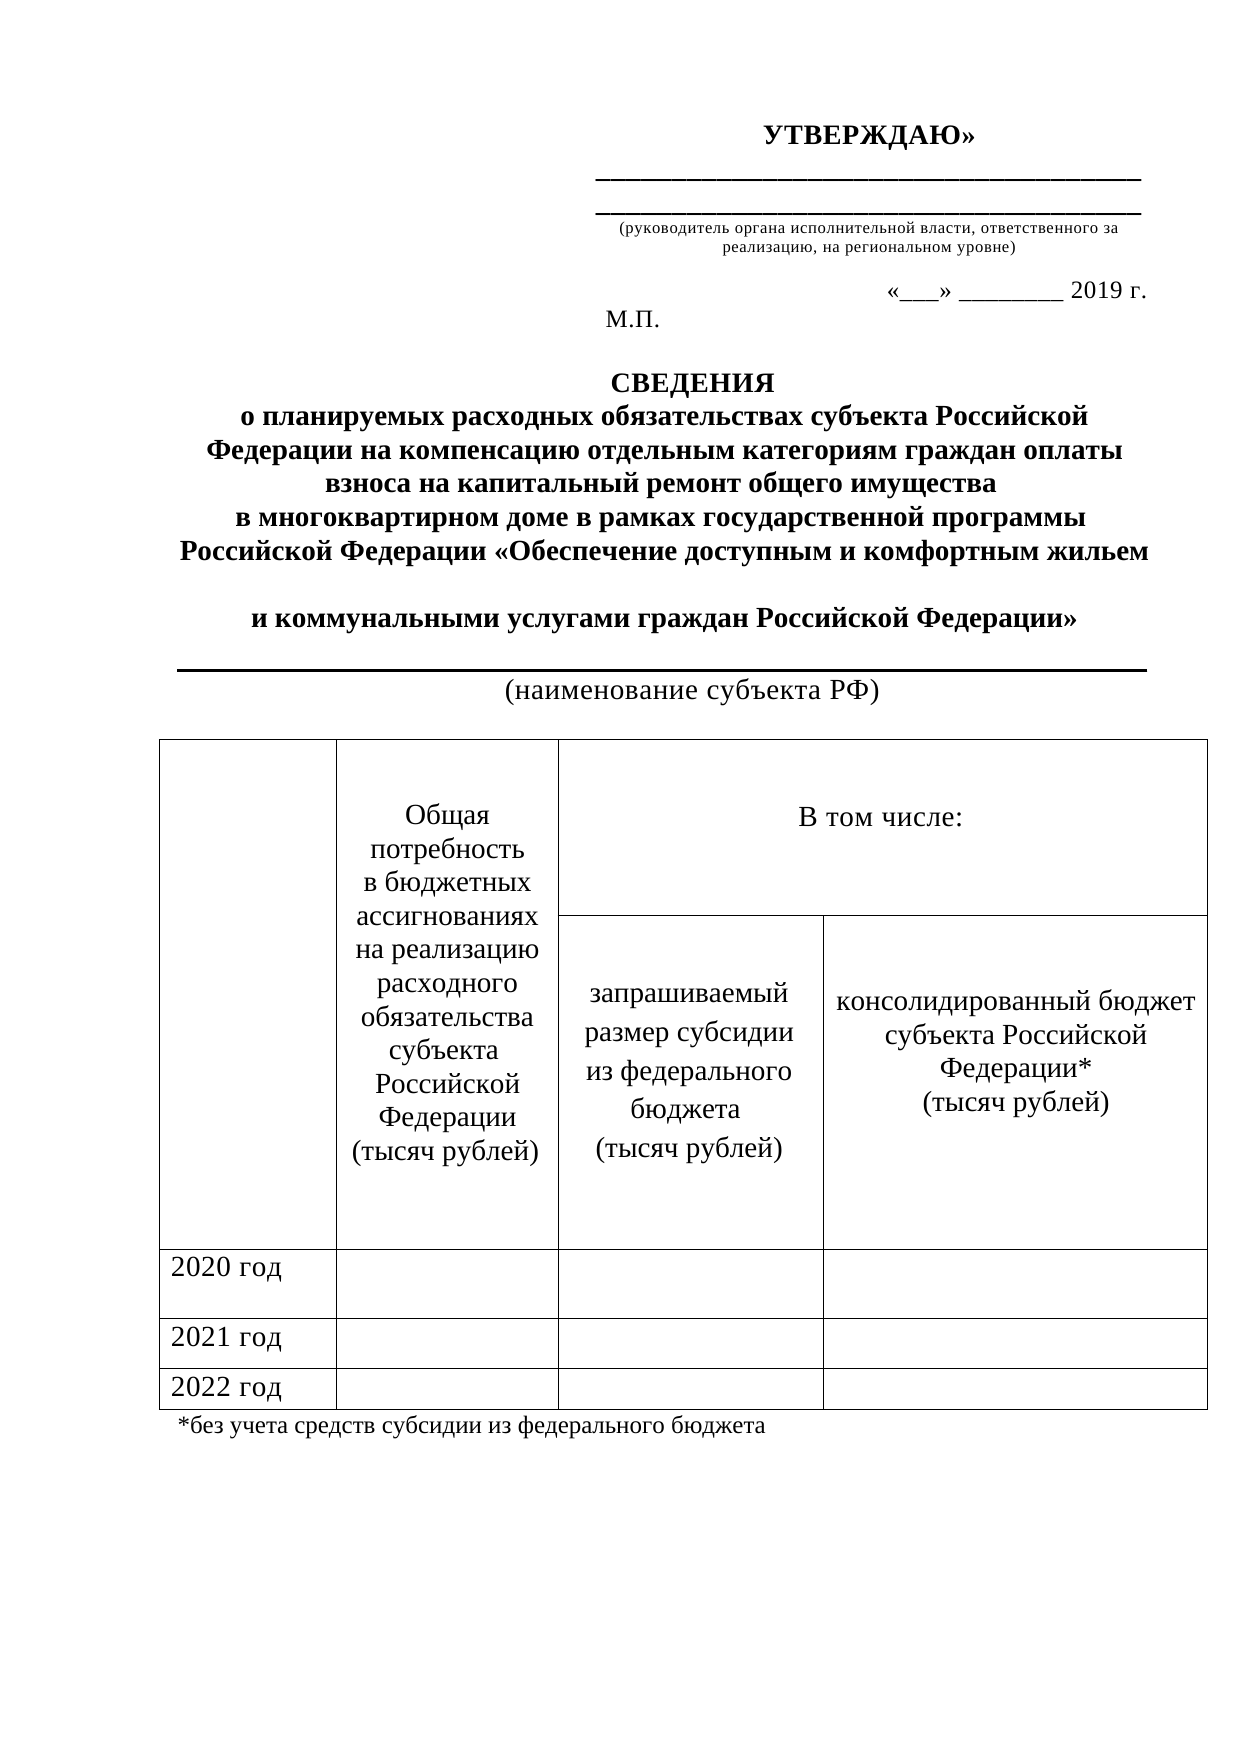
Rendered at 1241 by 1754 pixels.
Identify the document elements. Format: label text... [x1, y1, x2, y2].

text «___» ________ 2019 г. [591, 275, 1147, 304]
table_cell запрашиваемый размер субсидии из федерального бюджета (тысяч рублей) [559, 916, 823, 1248]
text о планируемых расходных обязательствах субъекта Российской Федерации на компенсацию отдельным категориям граждан оплаты взноса на капитальный ремонт общего имущества в многоквартирном доме в рамках государственной программы Российской Федерации «Обеспечение доступным и комфортным жильем и коммунальными услугами граждан Российской Федерации» [177, 398, 1152, 633]
text *без учета средств субсидии из федерального бюджета [177, 1410, 1152, 1439]
table_cell [824, 1369, 1207, 1409]
table_cell консолидированный бюджет субъекта Российской Федерации* (тысяч рублей) [824, 916, 1207, 1248]
table_cell [824, 1319, 1207, 1368]
table_cell [824, 1250, 1207, 1318]
text ____________________________________ [591, 151, 1147, 184]
table_header Общая потребность в бюджетных ассигнованиях на реализацию расходного обязательства субъекта Российской Федерации (тысяч рублей) [337, 740, 558, 1248]
table_cell [337, 1319, 558, 1368]
table_header В том числе: [559, 740, 1207, 915]
text М.П. [413, 304, 1147, 333]
table_cell 2022 год [160, 1369, 336, 1409]
table_header [160, 740, 336, 1248]
table_cell [559, 1319, 823, 1368]
table_cell [559, 1250, 823, 1318]
text СВЕДЕНИЯ [181, 366, 1147, 398]
text УТВЕРЖДАЮ» [591, 118, 1147, 151]
table_cell 2021 год [160, 1319, 336, 1368]
table_cell 2020 год [160, 1250, 336, 1318]
text (наименование субъекта РФ) [181, 672, 1147, 706]
table_cell [337, 1250, 558, 1318]
text ____________________________________ [591, 184, 1147, 218]
table_cell [337, 1369, 558, 1409]
text (руководитель органа исполнительной власти, ответственного за реализацию, на региональном уровне) [591, 218, 1147, 256]
table_cell [559, 1369, 823, 1409]
